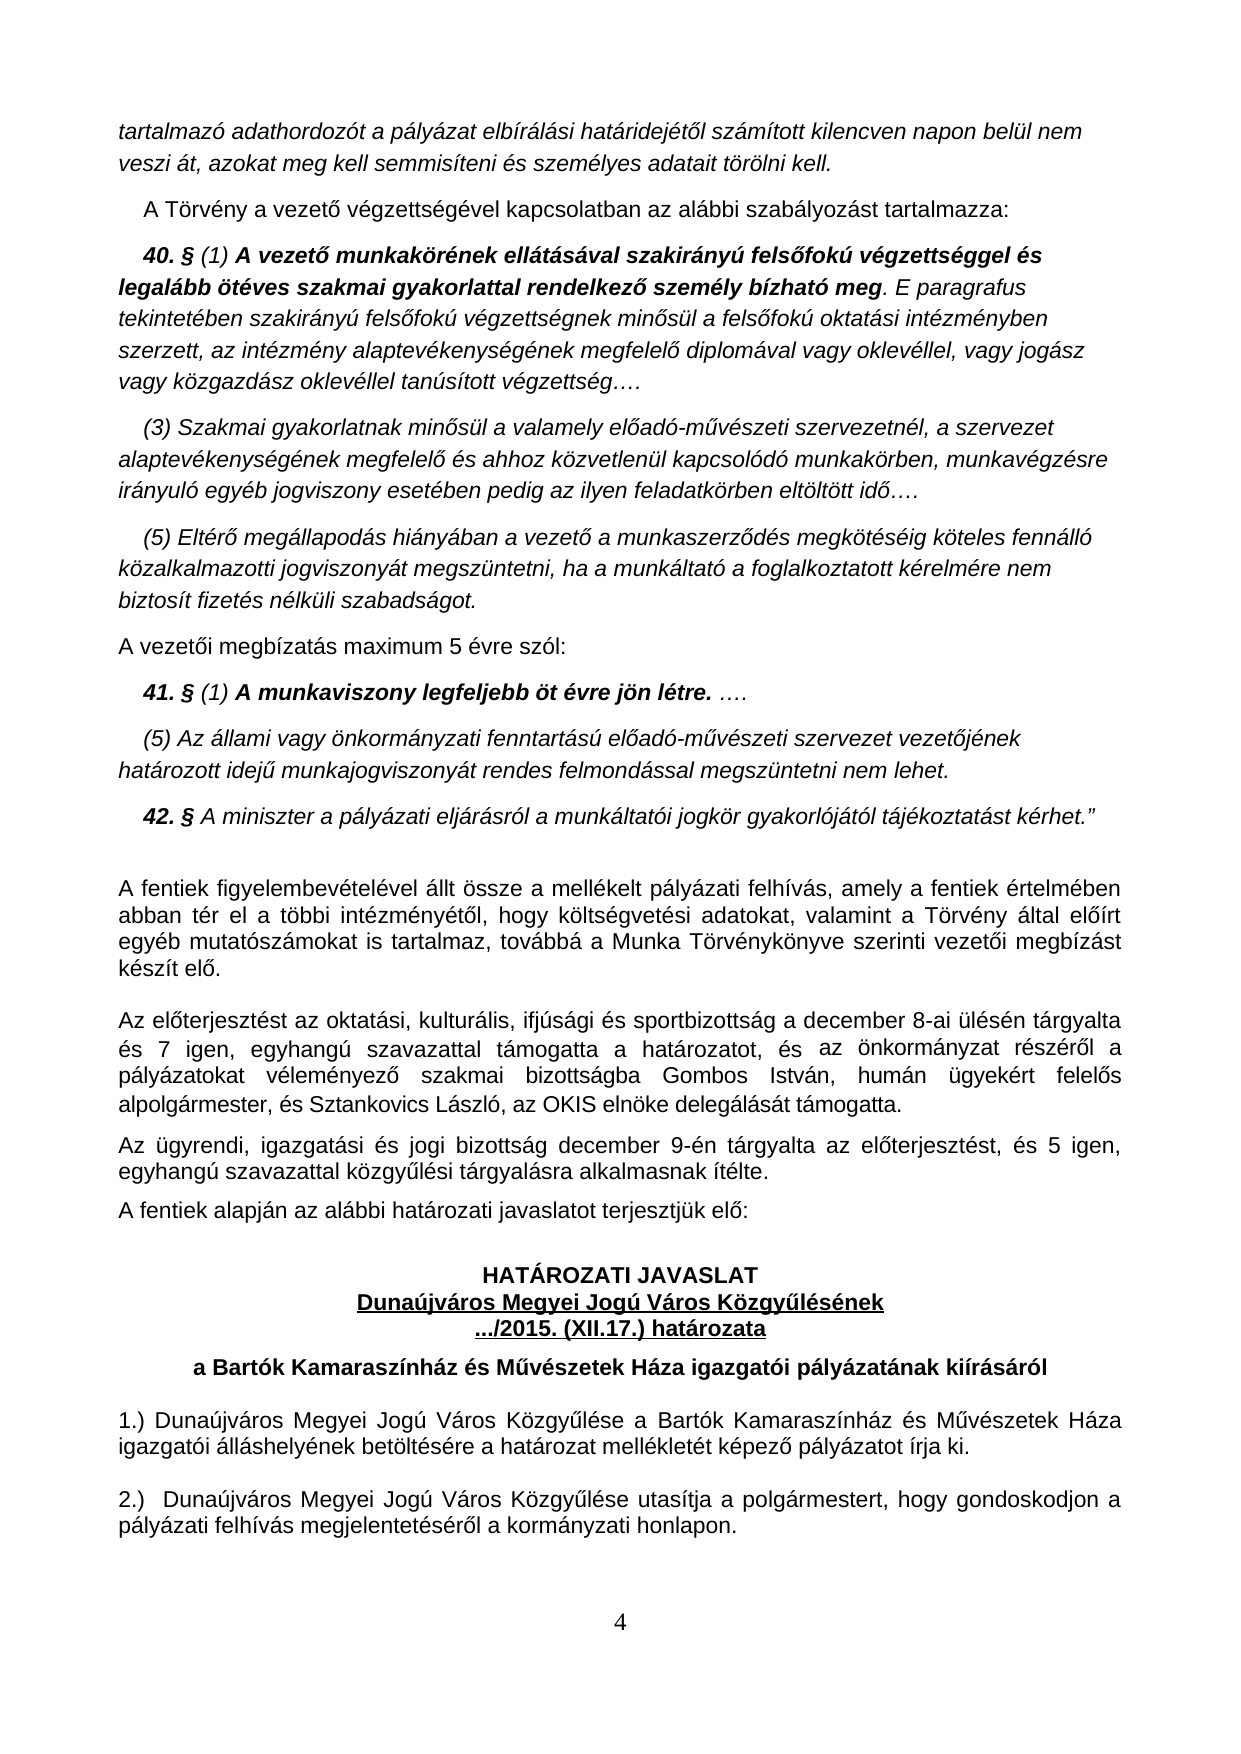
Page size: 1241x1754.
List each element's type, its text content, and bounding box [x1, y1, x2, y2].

text Az ügyrendi, igazgatási és jogi bizottság december 9-én tárgyalta az előterjesztést, és 5 igen, egyhangú szavazattal közgyűlési tárgyalásra alkalmasnak ítélte. [118, 1132, 1122, 1185]
text a Bartók Kamaraszínház és Művészetek Háza igazgatói pályázatának kiírásáról [118, 1354, 1122, 1380]
text .../2015. (XII.17.) határozata [118, 1315, 1122, 1341]
text Az előterjesztést az oktatási, kulturális, ifjúsági és sportbizottság a december 8-ai ülésén tárgyalta és 7 igen, egyhangú szavazattal támogatta a határozatot, és az önkormányzat részéről a pályázatokat véleményező szakmai bizottságba Gombos István, humán ügyekért felelős alpolgármester, és Sztankovics László, az OKIS elnöke delegálását támogatta. [118, 1007, 1122, 1119]
text 42. § A miniszter a pályázati eljárásról a munkáltatói jogkör gyakorlójától tájékoztatást kérhet.” [118, 803, 1122, 829]
text 2.) Dunaújváros Megyei Jogú Város Közgyűlése utasítja a polgármestert, hogy gondoskodjon a pályázati felhívás megjelentetéséről a kormányzati honlapon. [118, 1486, 1122, 1538]
text A fentiek figyelembevételével állt össze a mellékelt pályázati felhívás, amely a fentiek értelmében abban tér el a többi intézményétől, hogy költségvetési adatokat, valamint a Törvény által előírt egyéb mutatószámokat is tartalmaz, továbbá a Munka Törvénykönyve szerinti vezetői megbízást készít elő. [118, 875, 1122, 981]
text HATÁROZATI JAVASLAT [118, 1262, 1122, 1289]
text 40. § (1) A vezető munkakörének ellátásával szakirányú felsőfokú végzettséggel és legalább ötéves szakmai gyakorlattal rendelkező személy bízható meg. E paragrafus tekintetében szakirányú felsőfokú végzettségnek minősül a felsőfokú oktatási intézményben szerzett, az intézmény alaptevékenységének megfelelő diplomával vagy oklevéllel, vagy jogász vagy közgazdász oklevéllel tanúsított végzettség…. [118, 242, 1122, 394]
text (5) Eltérő megállapodás hiányában a vezető a munkaszerződés megkötéséig köteles fennálló közalkalmazotti jogviszonyát megszüntetni, ha a munkáltató a foglalkoztatott kérelmére nem biztosít fizetés nélküli szabadságot. [118, 524, 1122, 613]
text (3) Szakmai gyakorlatnak minősül a valamely előadó-művészeti szervezetnél, a szervezet alaptevékenységének megfelelő és ahhoz közvetlenül kapcsolódó munkakörben, munkavégzésre irányuló egyéb jogviszony esetében pedig az ilyen feladatkörben eltöltött idő…. [118, 414, 1122, 504]
text 1.) Dunaújváros Megyei Jogú Város Közgyűlése a Bartók Kamaraszínház és Művészetek Háza igazgatói álláshelyének betöltésére a határozat mellékletét képező pályázatot írja ki. [118, 1407, 1122, 1459]
text (5) Az állami vagy önkormányzati fenntartású előadó-művészeti szervezet vezetőjének határozott idejű munkajogviszonyát rendes felmondással megszüntetni nem lehet. [118, 725, 1122, 783]
text A Törvény a vezető végzettségével kapcsolatban az alábbi szabályozást tartalmazza: [118, 196, 1122, 222]
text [118, 118, 1122, 176]
text A vezetői megbízatás maximum 5 évre szól: [118, 633, 1122, 659]
text Dunaújváros Megyei Jogú Város Közgyűlésének [118, 1289, 1122, 1315]
text A fentiek alapján az alábbi határozati javaslatot terjesztjük elő: [118, 1197, 1122, 1223]
text 41. § (1) A munkaviszony legfeljebb öt évre jön létre. …. [118, 679, 1122, 705]
